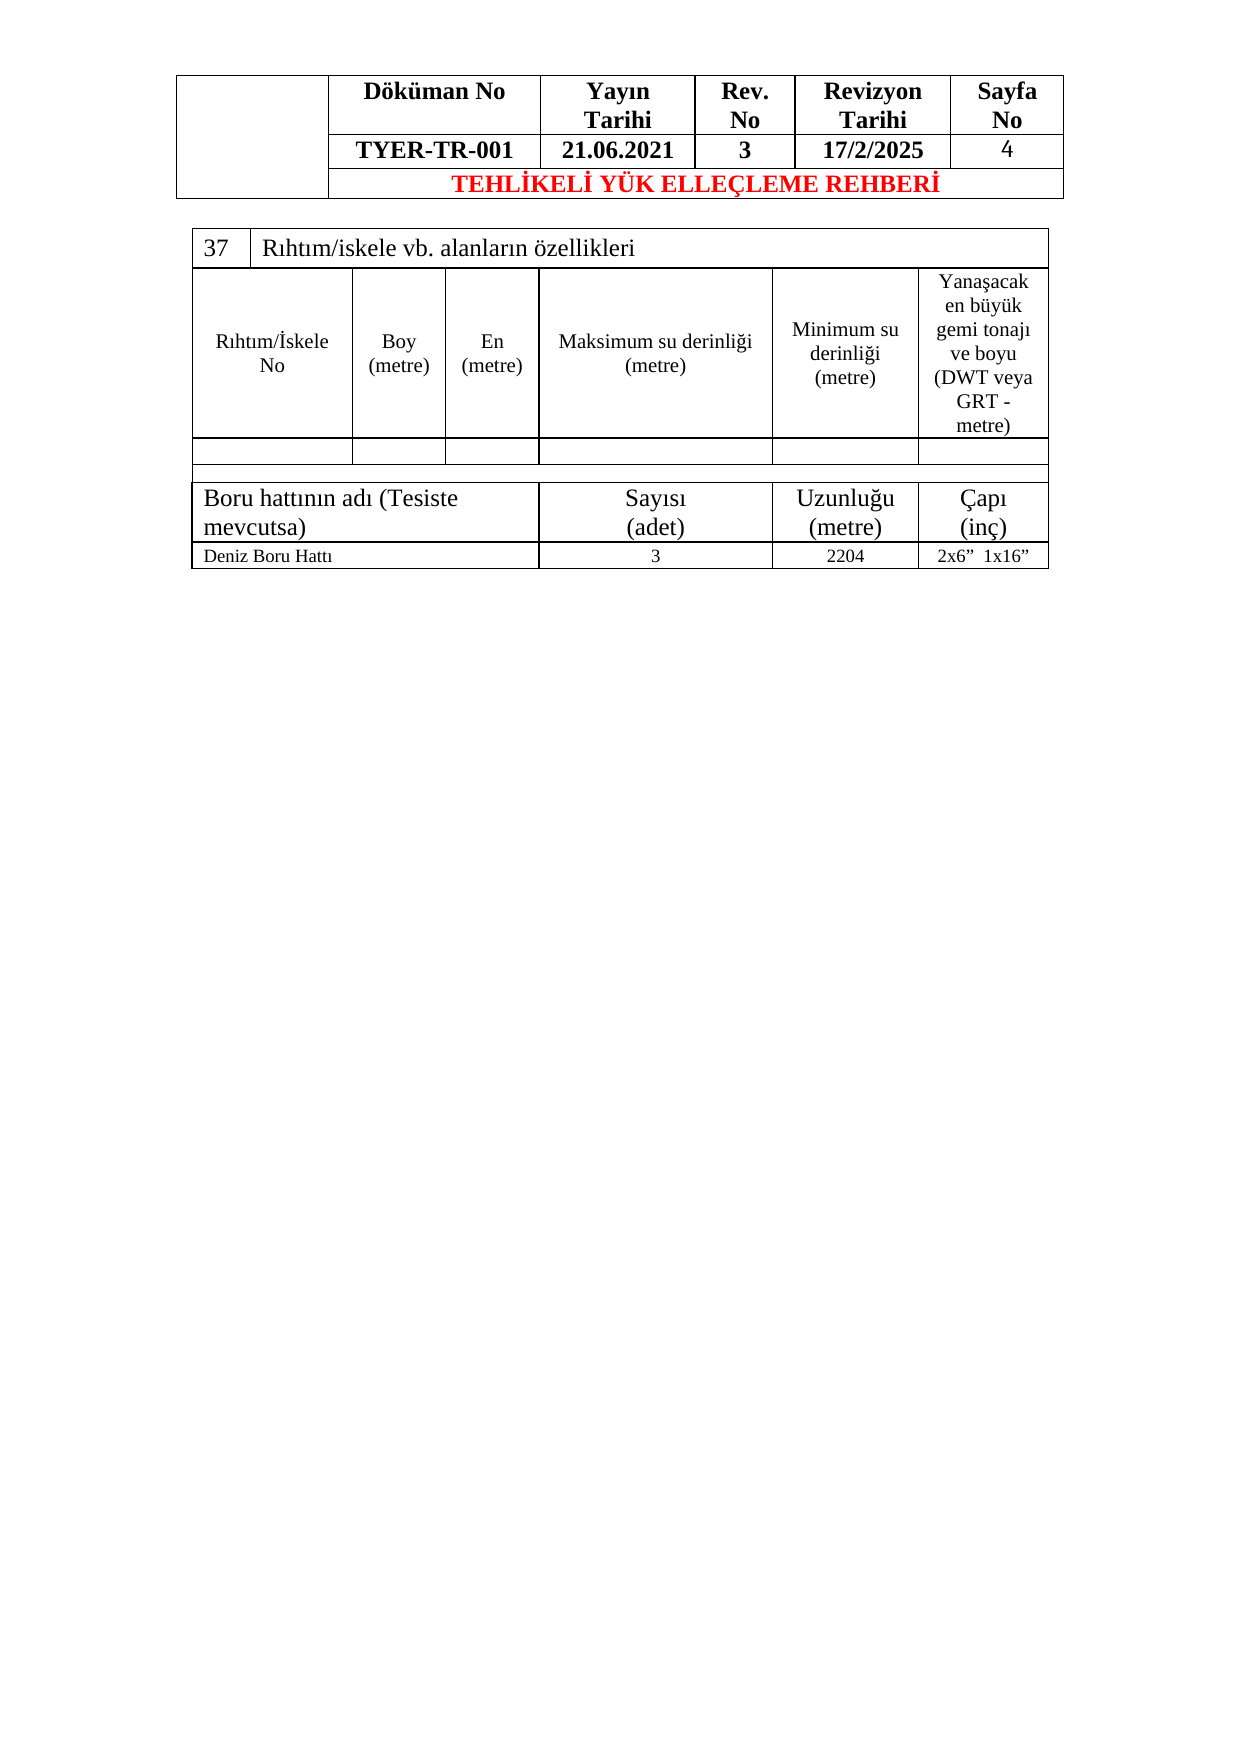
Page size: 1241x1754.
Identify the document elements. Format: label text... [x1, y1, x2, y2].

table_cell 2x6” 1x16” [919, 543, 1048, 567]
table_cell Minimum su derinliği (metre) [773, 269, 918, 437]
table_header Rıhtım/iskele vb. alanların özellikleri [251, 229, 1048, 267]
table_cell En (metre) [446, 269, 538, 437]
table_cell [193, 439, 352, 463]
table_cell [193, 465, 1048, 482]
table_cell Uzunluğu (metre) [773, 483, 918, 541]
table_cell 3 [540, 543, 772, 567]
table_cell Boy (metre) [353, 269, 445, 437]
table_cell Deniz Boru Hattı [193, 543, 538, 567]
table_header 37 [193, 229, 250, 267]
table_cell 2204 [773, 543, 918, 567]
table_cell Yanaşacak en büyük gemi tonajı ve boyu (DWT veya GRT - metre) [919, 269, 1048, 437]
table_cell Çapı (inç) [919, 483, 1048, 541]
table_cell Sayısı (adet) [540, 483, 772, 541]
table_cell [773, 439, 918, 463]
table_cell [919, 439, 1048, 463]
table_cell [446, 439, 538, 463]
table_cell Rıhtım/İskele No [193, 269, 352, 437]
table_cell [540, 439, 772, 463]
table_cell Maksimum su derinliği (metre) [540, 269, 772, 437]
table_cell [353, 439, 445, 463]
table_cell Boru hattının adı (Tesiste mevcutsa) [193, 483, 538, 541]
